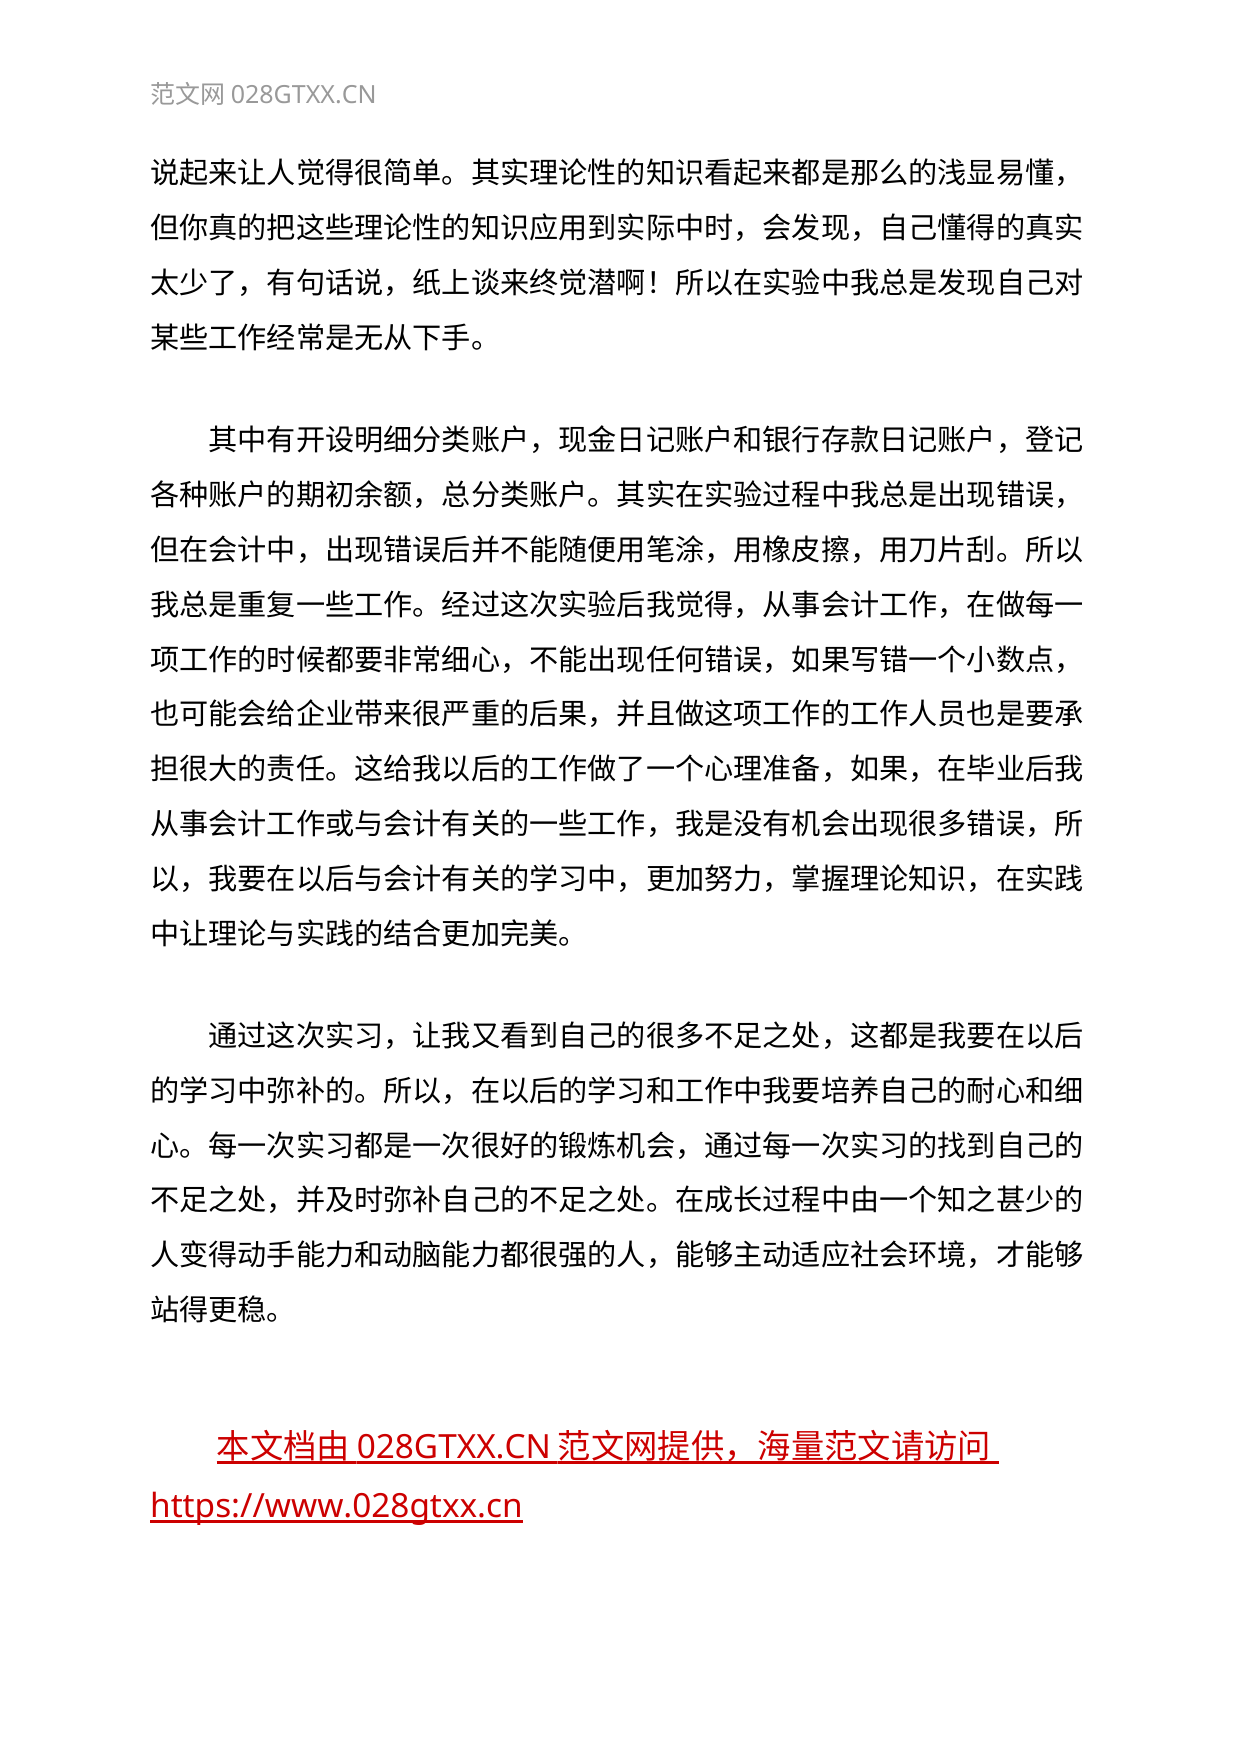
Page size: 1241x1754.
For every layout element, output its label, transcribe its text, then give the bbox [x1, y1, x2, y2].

text 本文档由028GTXX.CN范文网提供，海量范文请访问 https://www.028gtxx.cn [150, 1420, 1090, 1527]
text 通过这次实习，让我又看到自己的很多不足之处，这都是我要在以后的学习中弥补的。所以，在以后的学习和工作中我要培养自己的耐心和细心。每一次实习都是一次很好的锻炼机会，通过每一次实习的找到自己的不足之处，并及时弥补自己的不足之处。在成长过程中由一个知之甚少的人变得动手能力和动脑能力都很强的人，能够主动适应社会环境，才能够站得更稳。 [150, 1012, 1090, 1329]
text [150, 150, 1090, 357]
text 其中有开设明细分类账户，现金日记账户和银行存款日记账户，登记各种账户的期初余额，总分类账户。其实在实验过程中我总是出现错误，但在会计中，出现错误后并不能随便用笔涂，用橡皮擦，用刀片刮。所以我总是重复一些工作。经过这次实验后我觉得，从事会计工作，在做每一项工作的时候都要非常细心，不能出现任何错误，如果写错一个小数点，也可能会给企业带来很严重的后果，并且做这项工作的工作人员也是要承担很大的责任。这给我以后的工作做了一个心理准备，如果，在毕业后我从事会计工作或与会计有关的一些工作，我是没有机会出现很多错误，所以，我要在以后与会计有关的学习中，更加努力，掌握理论知识，在实践中让理论与实践的结合更加完美。 [150, 416, 1090, 953]
